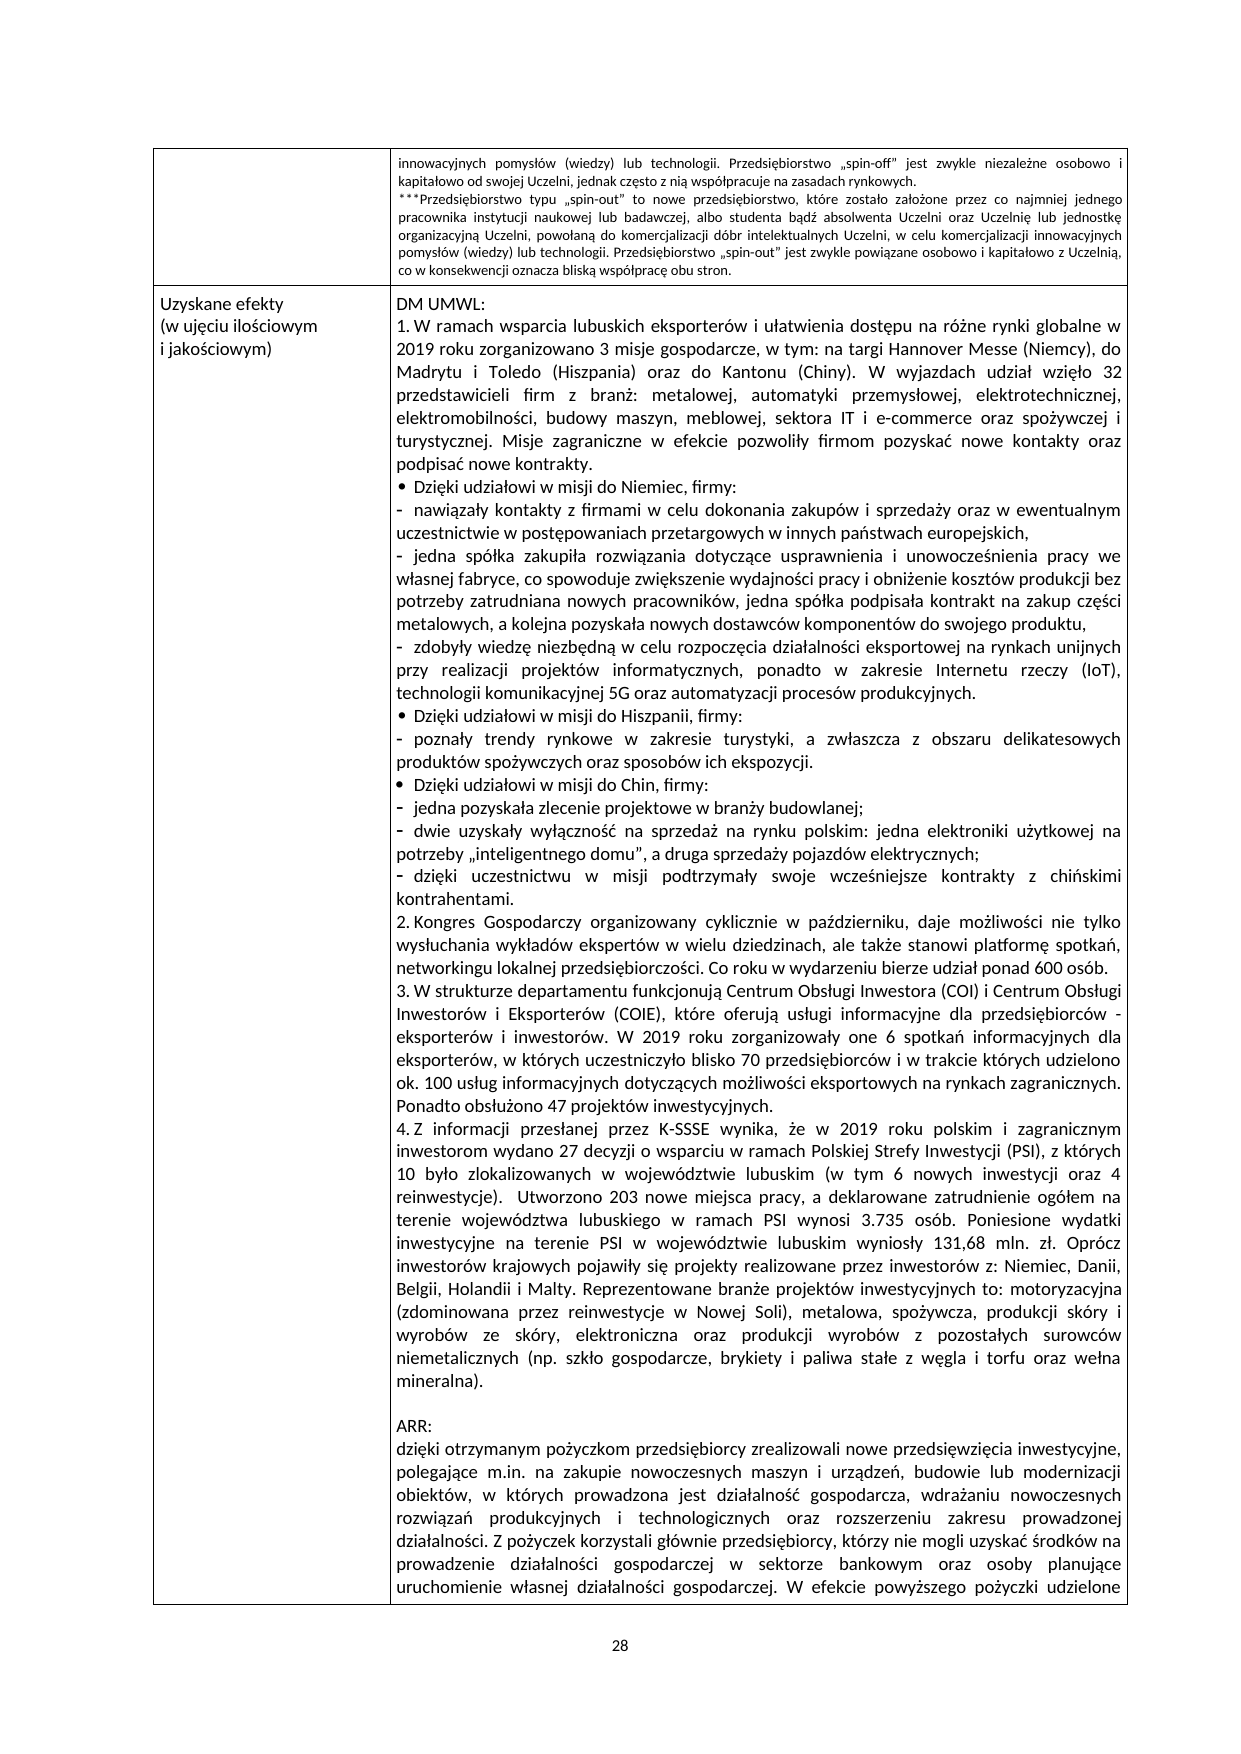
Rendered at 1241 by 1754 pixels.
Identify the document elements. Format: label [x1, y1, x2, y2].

table_cell [391, 286, 1127, 1604]
table_cell [154, 286, 390, 1604]
table_cell [154, 149, 390, 285]
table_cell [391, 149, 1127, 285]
